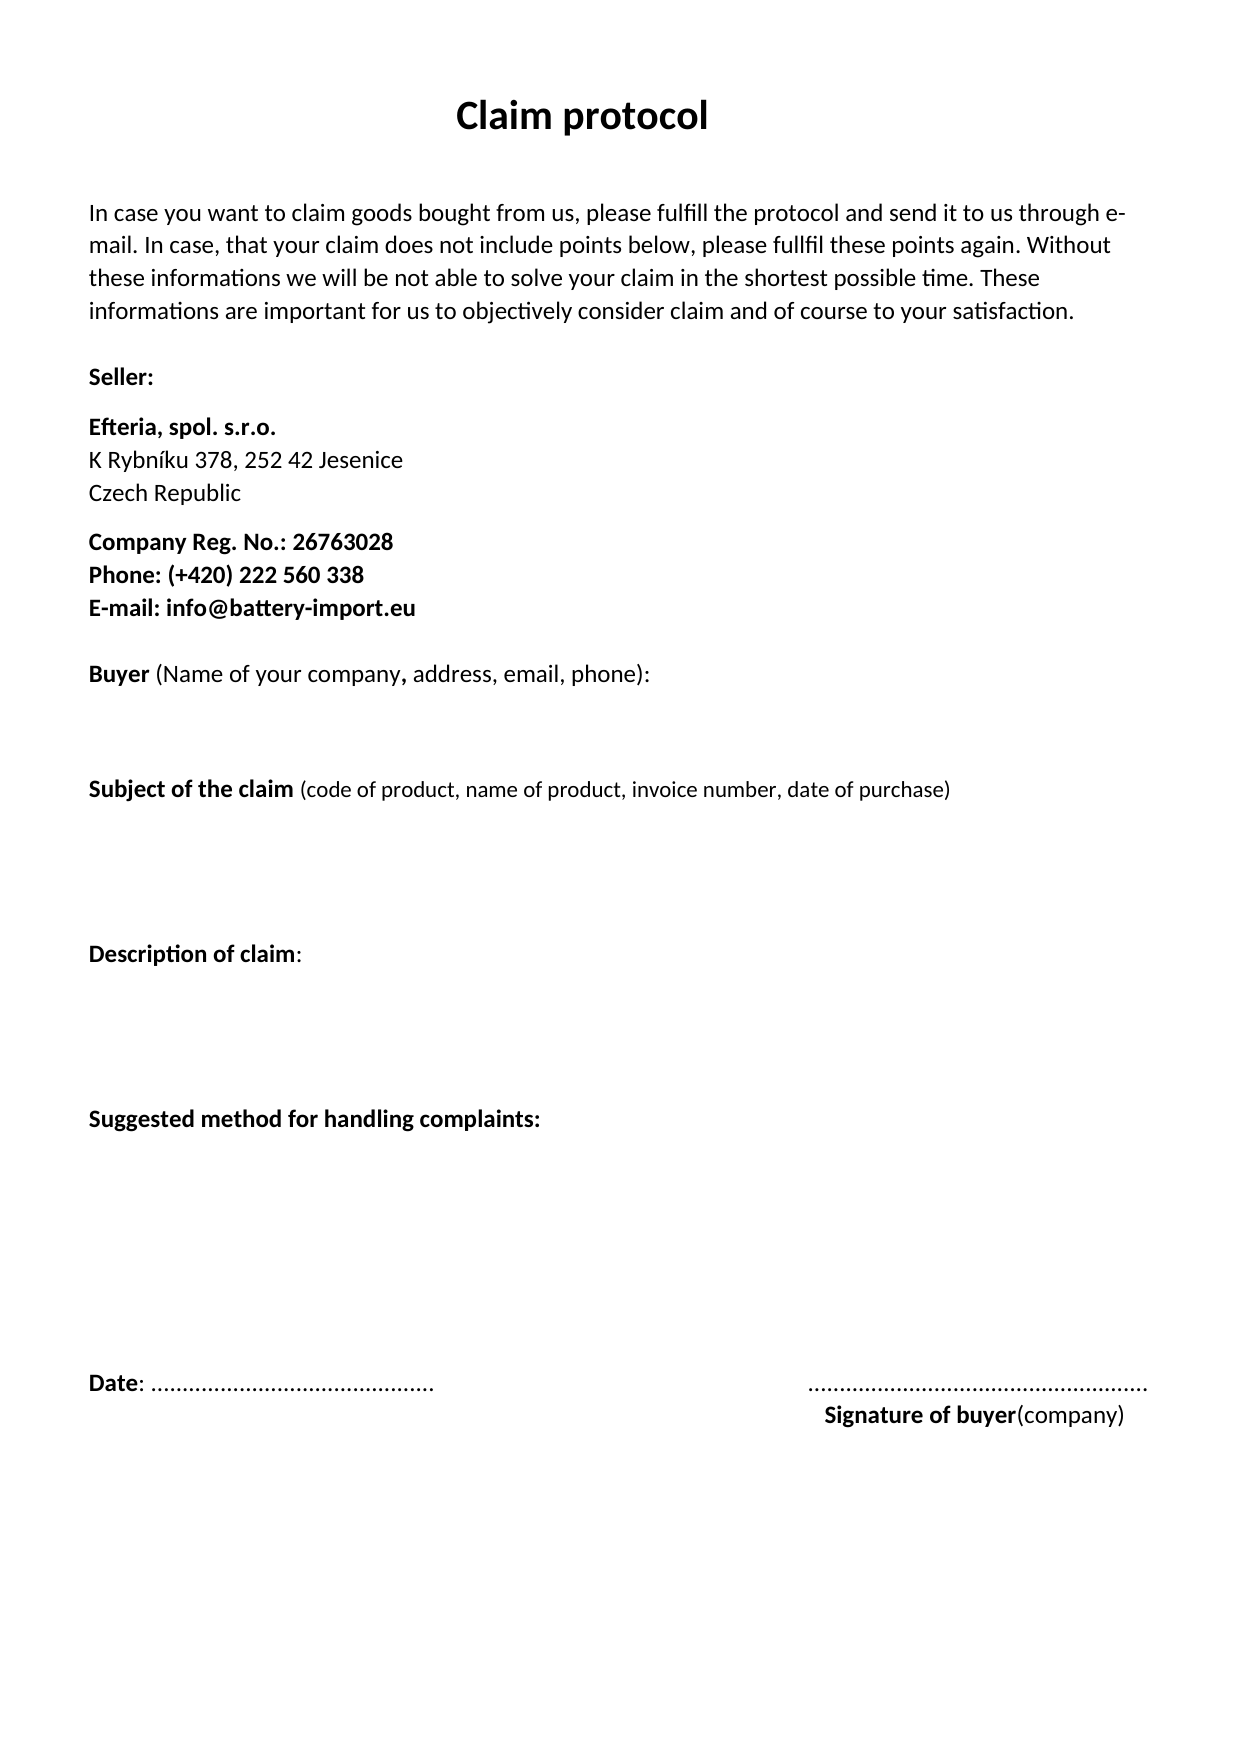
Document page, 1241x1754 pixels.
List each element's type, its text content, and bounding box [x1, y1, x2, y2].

text Description of claim: [89, 873, 1152, 969]
text Subject of the claim (code of product, name of product, invoice number, date of purchase) [89, 708, 1152, 804]
text Efteria, spol. s.r.o. K Rybníku 378, 252 42 Jesenice Czech Republic [89, 411, 1152, 507]
text Company Reg. No.: 26763028 Phone: (+420) 222 560 338 E-mail: info@battery-import.eu Buyer (Name of your company, address, email, phone): [89, 526, 1152, 688]
text Claim protocol In case you want to claim goods bought from us, please fulfill the protocol and send it to us through e-mail. In case, that your claim does not include points below, please fullfil these points again. Without these informations we will be not able to solve your claim in the shortest possible time. These informations are important for us to objectively consider claim and of course to your satisfaction. Seller: [89, 89, 1152, 392]
text Suggested method for handling complaints: Date: ............................................. ...................................................... Signature of buyer(company) [89, 1038, 1152, 1460]
